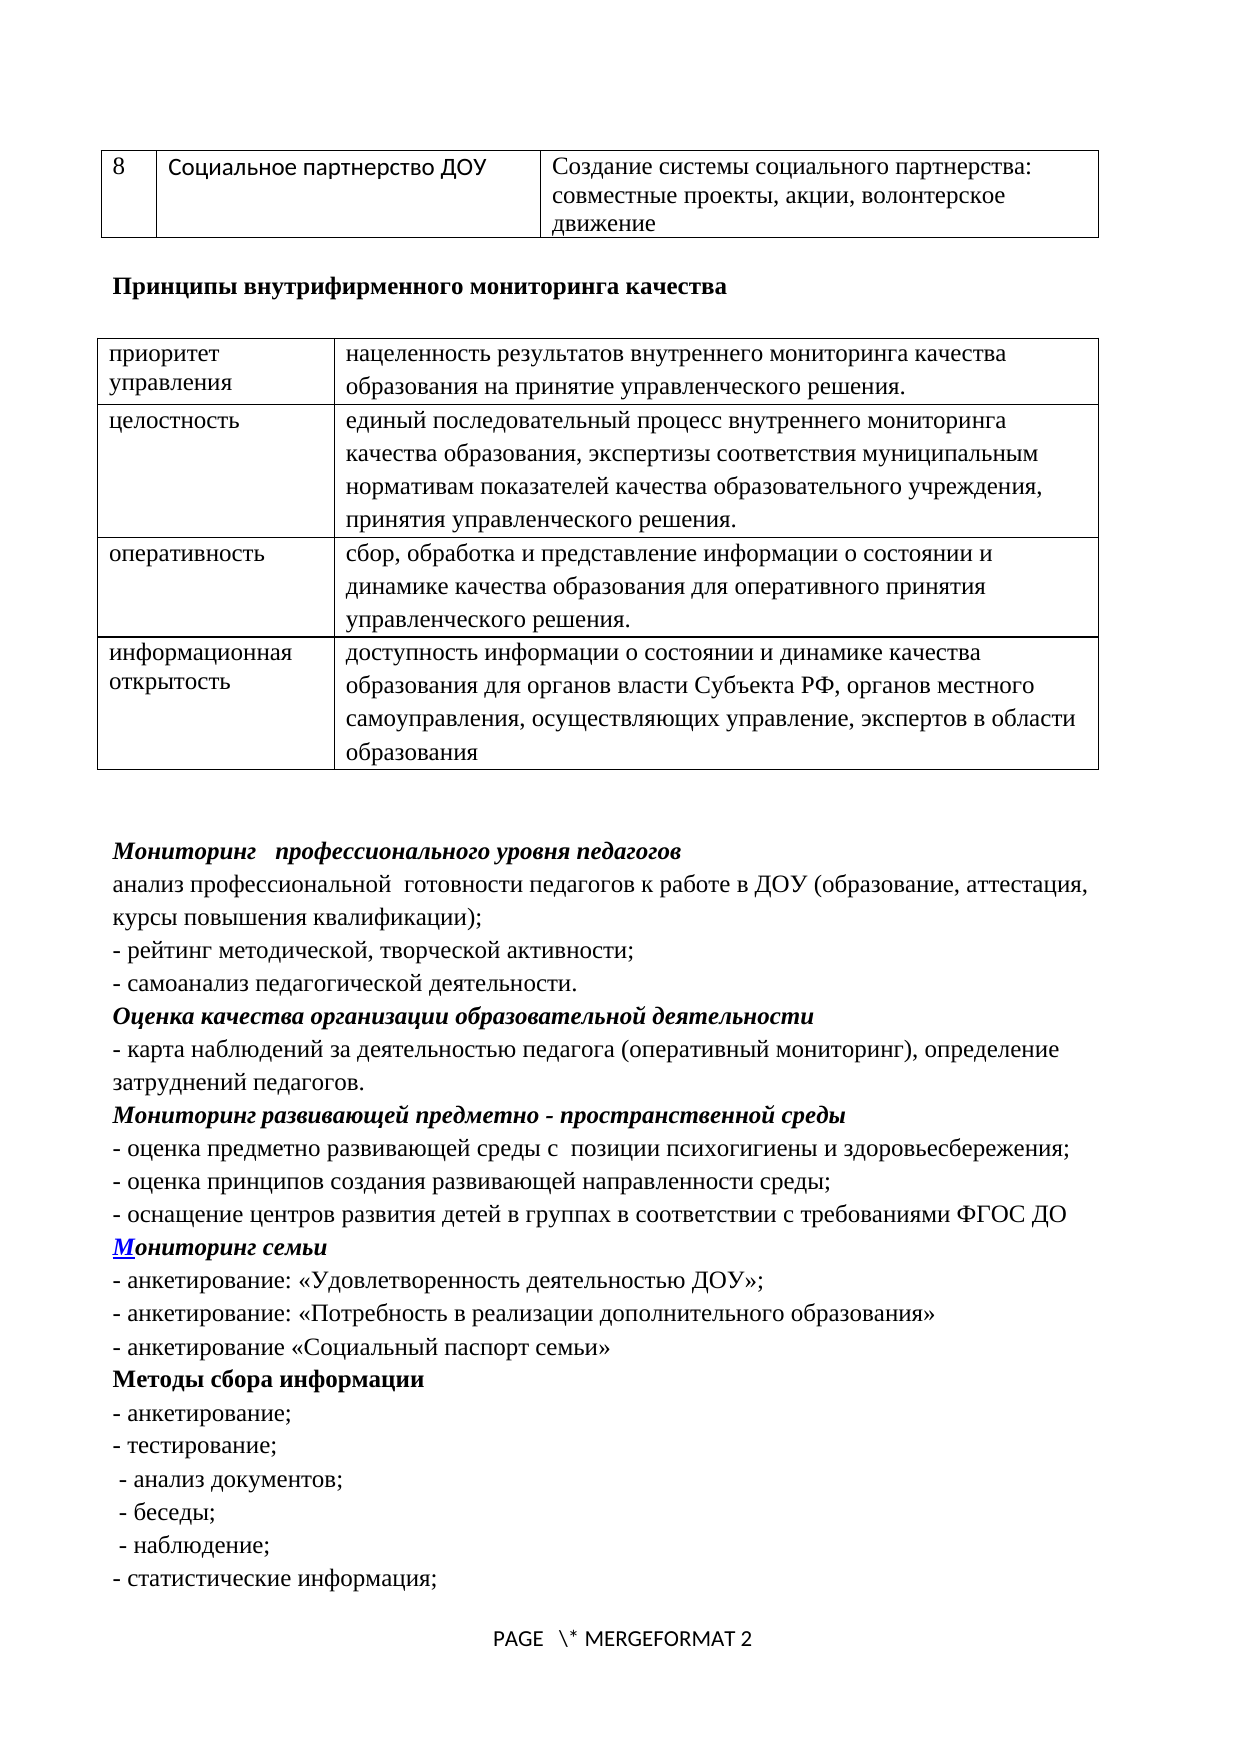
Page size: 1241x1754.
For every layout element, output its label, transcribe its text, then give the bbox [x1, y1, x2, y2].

table_cell доступность информации о состоянии и динамике качества образования для органов власти Субъекта РФ, органов местного самоуправления, осуществляющих управление, экспертов в области образования [335, 638, 1098, 769]
text - оснащение центров развития детей в группах в соответствии с требованиями ФГОС ДО [112, 1199, 1128, 1228]
text - тестирование; [112, 1431, 1128, 1459]
text - анализ документов; [112, 1464, 1128, 1492]
text - карта наблюдений за деятельностью педагога (оперативный мониторинг), определение затруднений педагогов. [112, 1034, 1128, 1096]
text Методы сбора информации [112, 1364, 1128, 1393]
text Оценка качества организации образовательной деятельности [112, 1001, 1128, 1030]
text - беседы; [112, 1497, 1128, 1525]
text - рейтинг методической, творческой активности; [112, 935, 1128, 964]
text Мониторинг семьи [112, 1232, 1128, 1261]
text - наблюдение; [112, 1530, 1128, 1558]
table_cell сбор, обработка и представление информации о состоянии и динамике качества образования для оперативного принятия управленческого решения. [335, 538, 1098, 636]
text Мониторинг развивающей предметно - пространственной среды [112, 1100, 1128, 1129]
table_header приоритет управления [98, 339, 334, 404]
text Принципы внутрифирменного мониторинга качества [112, 271, 1128, 300]
text Мониторинг профессионального уровня педагогов [112, 836, 1128, 865]
table_header нацеленность результатов внутреннего мониторинга качества образования на принятие управленческого решения. [335, 339, 1098, 404]
text - самоанализ педагогической деятельности. [112, 968, 1128, 997]
table_cell информационная открытость [98, 638, 334, 769]
text - оценка предметно развивающей среды с позиции психогигиены и здоровьесбережения; [112, 1133, 1128, 1162]
table_cell оперативность [98, 538, 334, 636]
table_cell 8 [102, 151, 156, 237]
text - анкетирование: «Удовлетворенность деятельностью ДОУ»; [112, 1266, 1128, 1294]
table_cell Создание системы социального партнерства: совместные проекты, акции, волонтерское движение [541, 151, 1098, 237]
text - статистические информация; [112, 1563, 1128, 1591]
text - оценка принципов создания развивающей направленности среды; [112, 1166, 1128, 1195]
text - анкетирование «Социальный паспорт семьи» [112, 1332, 1128, 1360]
text - анкетирование: «Потребность в реализации дополнительного образования» [112, 1298, 1128, 1327]
text - анкетирование; [112, 1398, 1128, 1426]
table_cell целостность [98, 405, 334, 537]
table_cell единый последовательный процесс внутреннего мониторинга качества образования, экспертизы соответствия муниципальным нормативам показателей качества образовательного учреждения, принятия управленческого решения. [335, 405, 1098, 537]
table_cell Социальное партнерство ДОУ [157, 151, 540, 237]
text анализ профессиональной готовности педагогов к работе в ДОУ (образование, аттестация, курсы повышения квалификации); [112, 869, 1128, 931]
